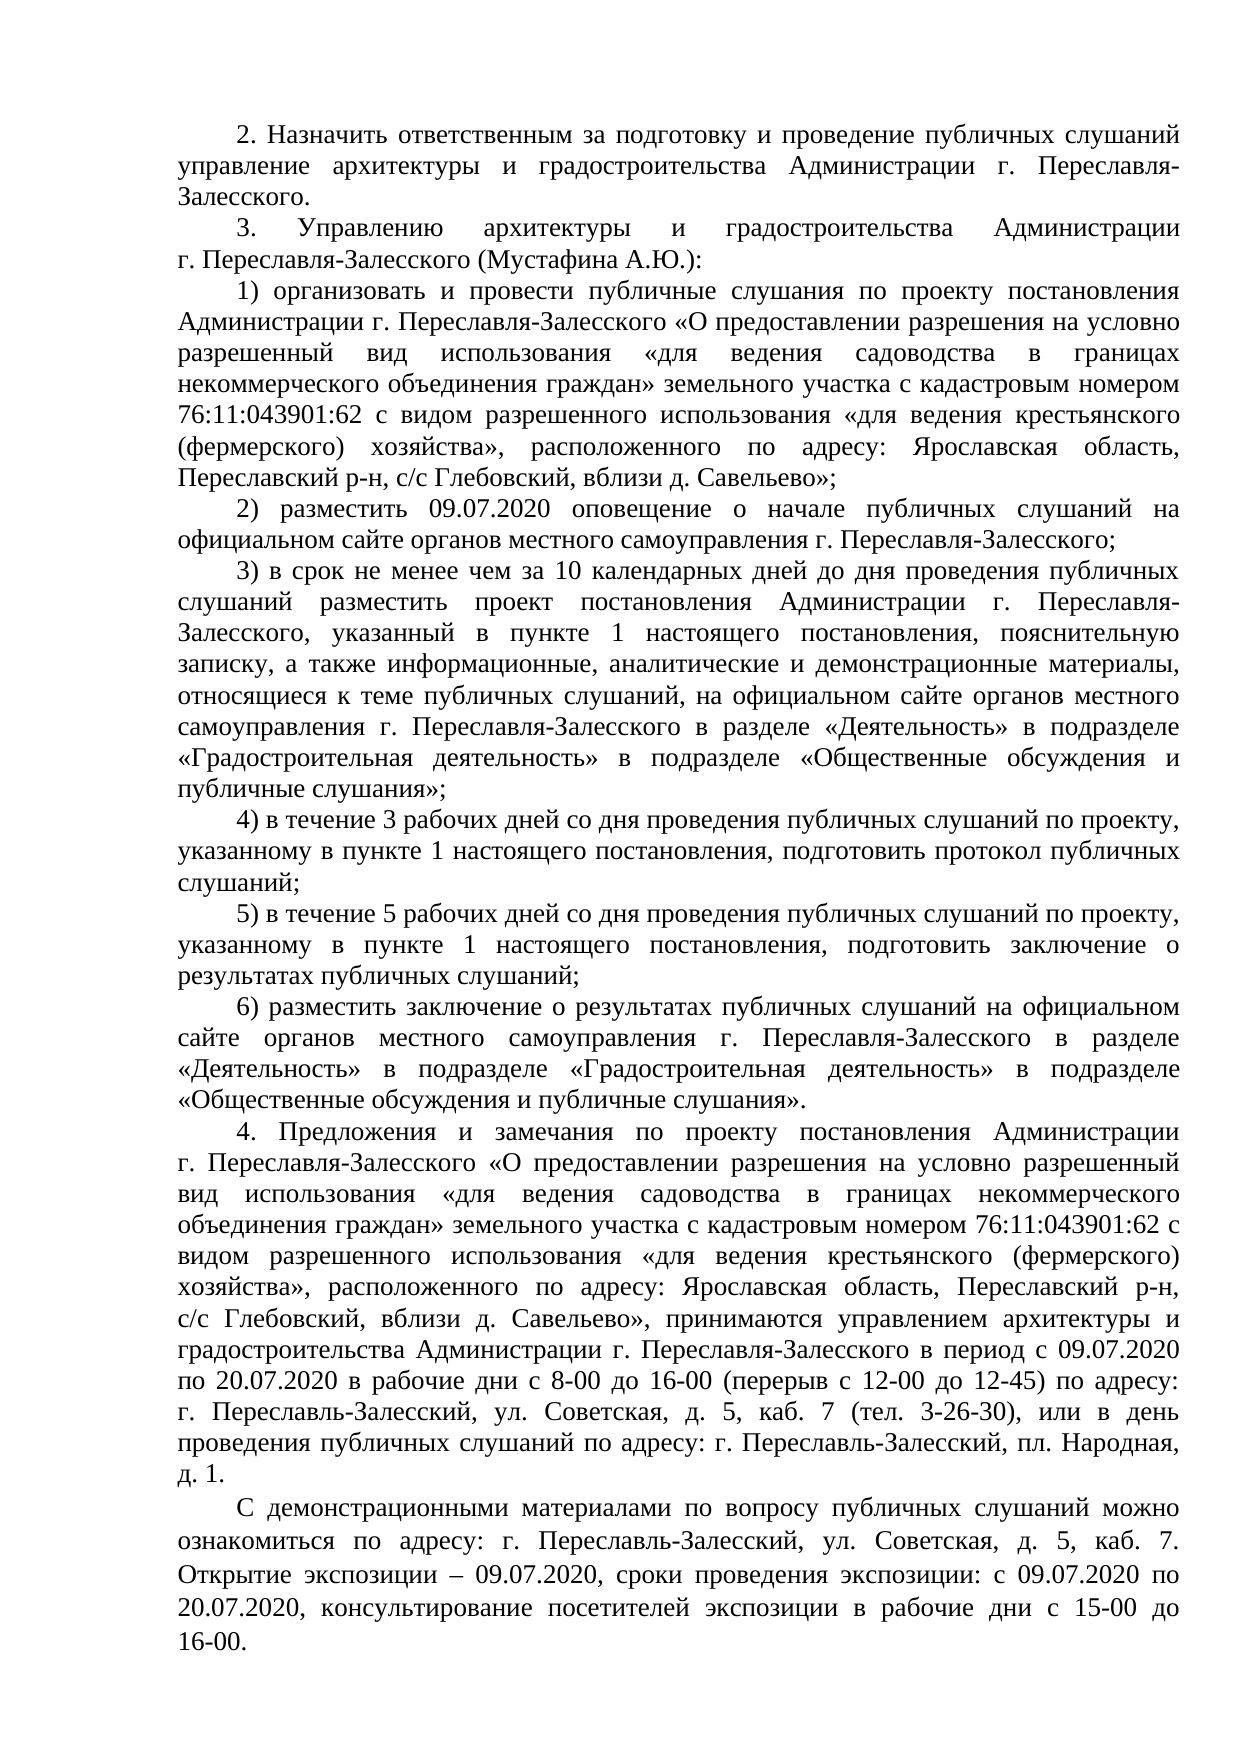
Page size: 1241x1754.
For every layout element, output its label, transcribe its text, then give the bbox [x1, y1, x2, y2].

text 2. Назначить ответственным за подготовку и проведение публичных слушаний управление архитектуры и градостроительства Администрации г. Переславля-Залесского. [177, 118, 1181, 212]
text С демонстрационными материалами по вопросу публичных слушаний можно ознакомиться по адресу: г. Переславль-Залесский, ул. Советская, д. 5, каб. 7. Открытие экспозиции – 09.07.2020, сроки проведения экспозиции: с 09.07.2020 по 20.07.2020, консультирование посетителей экспозиции в рабочие дни с 15-00 до 16-00. [177, 1488, 1181, 1656]
text 1) организовать и провести публичные слушания по проекту постановления Администрации г. Переславля-Залесского «О предоставлении разрешения на условно разрешенный вид использования «для ведения садоводства в границах некоммерческого объединения граждан» земельного участка с кадастровым номером 76:11:043901:62 с видом разрешенного использования «для ведения крестьянского (фермерского) хозяйства», расположенного по адресу: Ярославская область, Переславский р-н, с/с Глебовский, вблизи д. Савельево»; [177, 274, 1181, 492]
text 3) в срок не менее чем за 10 календарных дней до дня проведения публичных слушаний разместить проект постановления Администрации г. Переславля-Залесского, указанный в пункте 1 настоящего постановления, пояснительную записку, а также информационные, аналитические и демонстрационные материалы, относящиеся к теме публичных слушаний, на официальном сайте органов местного самоуправления г. Переславля-Залесского в разделе «Деятельность» в подразделе «Градостроительная деятельность» в подразделе «Общественные обсуждения и публичные слушания»; [177, 554, 1181, 803]
text 4. Предложения и замечания по проекту постановления Администрации г. Переславля-Залесского «О предоставлении разрешения на условно разрешенный вид использования «для ведения садоводства в границах некоммерческого объединения граждан» земельного участка с кадастровым номером 76:11:043901:62 с видом разрешенного использования «для ведения крестьянского (фермерского) хозяйства», расположенного по адресу: Ярославская область, Переславский р-н, с/с Глебовский, вблизи д. Савельево», принимаются управлением архитектуры и градостроительства Администрации г. Переславля-Залесского в период с 09.07.2020 по 20.07.2020 в рабочие дни с 8-00 до 16-00 (перерыв с 12-00 до 12-45) по адресу: г. Переславль-Залесский, ул. Советская, д. 5, каб. 7 (тел. 3-26-30), или в день проведения публичных слушаний по адресу: г. Переславль-Залесский, пл. Народная, д. 1. [177, 1115, 1181, 1488]
text 4) в течение 3 рабочих дней со дня проведения публичных слушаний по проекту, указанному в пункте 1 настоящего постановления, подготовить протокол публичных слушаний; [177, 803, 1181, 897]
text 5) в течение 5 рабочих дней со дня проведения публичных слушаний по проекту, указанному в пункте 1 настоящего постановления, подготовить заключение о результатах публичных слушаний; [177, 897, 1181, 990]
text 6) разместить заключение о результатах публичных слушаний на официальном сайте органов местного самоуправления г. Переславля-Залесского в разделе «Деятельность» в подразделе «Градостроительная деятельность» в подразделе «Общественные обсуждения и публичные слушания». [177, 990, 1181, 1115]
text 2) разместить 09.07.2020 оповещение о начале публичных слушаний на официальном сайте органов местного самоуправления г. Переславля-Залесского; [177, 492, 1181, 554]
text 3. Управлению архитектуры и градостроительства Администрации г. Переславля-Залесского (Мустафина А.Ю.): [177, 212, 1181, 274]
